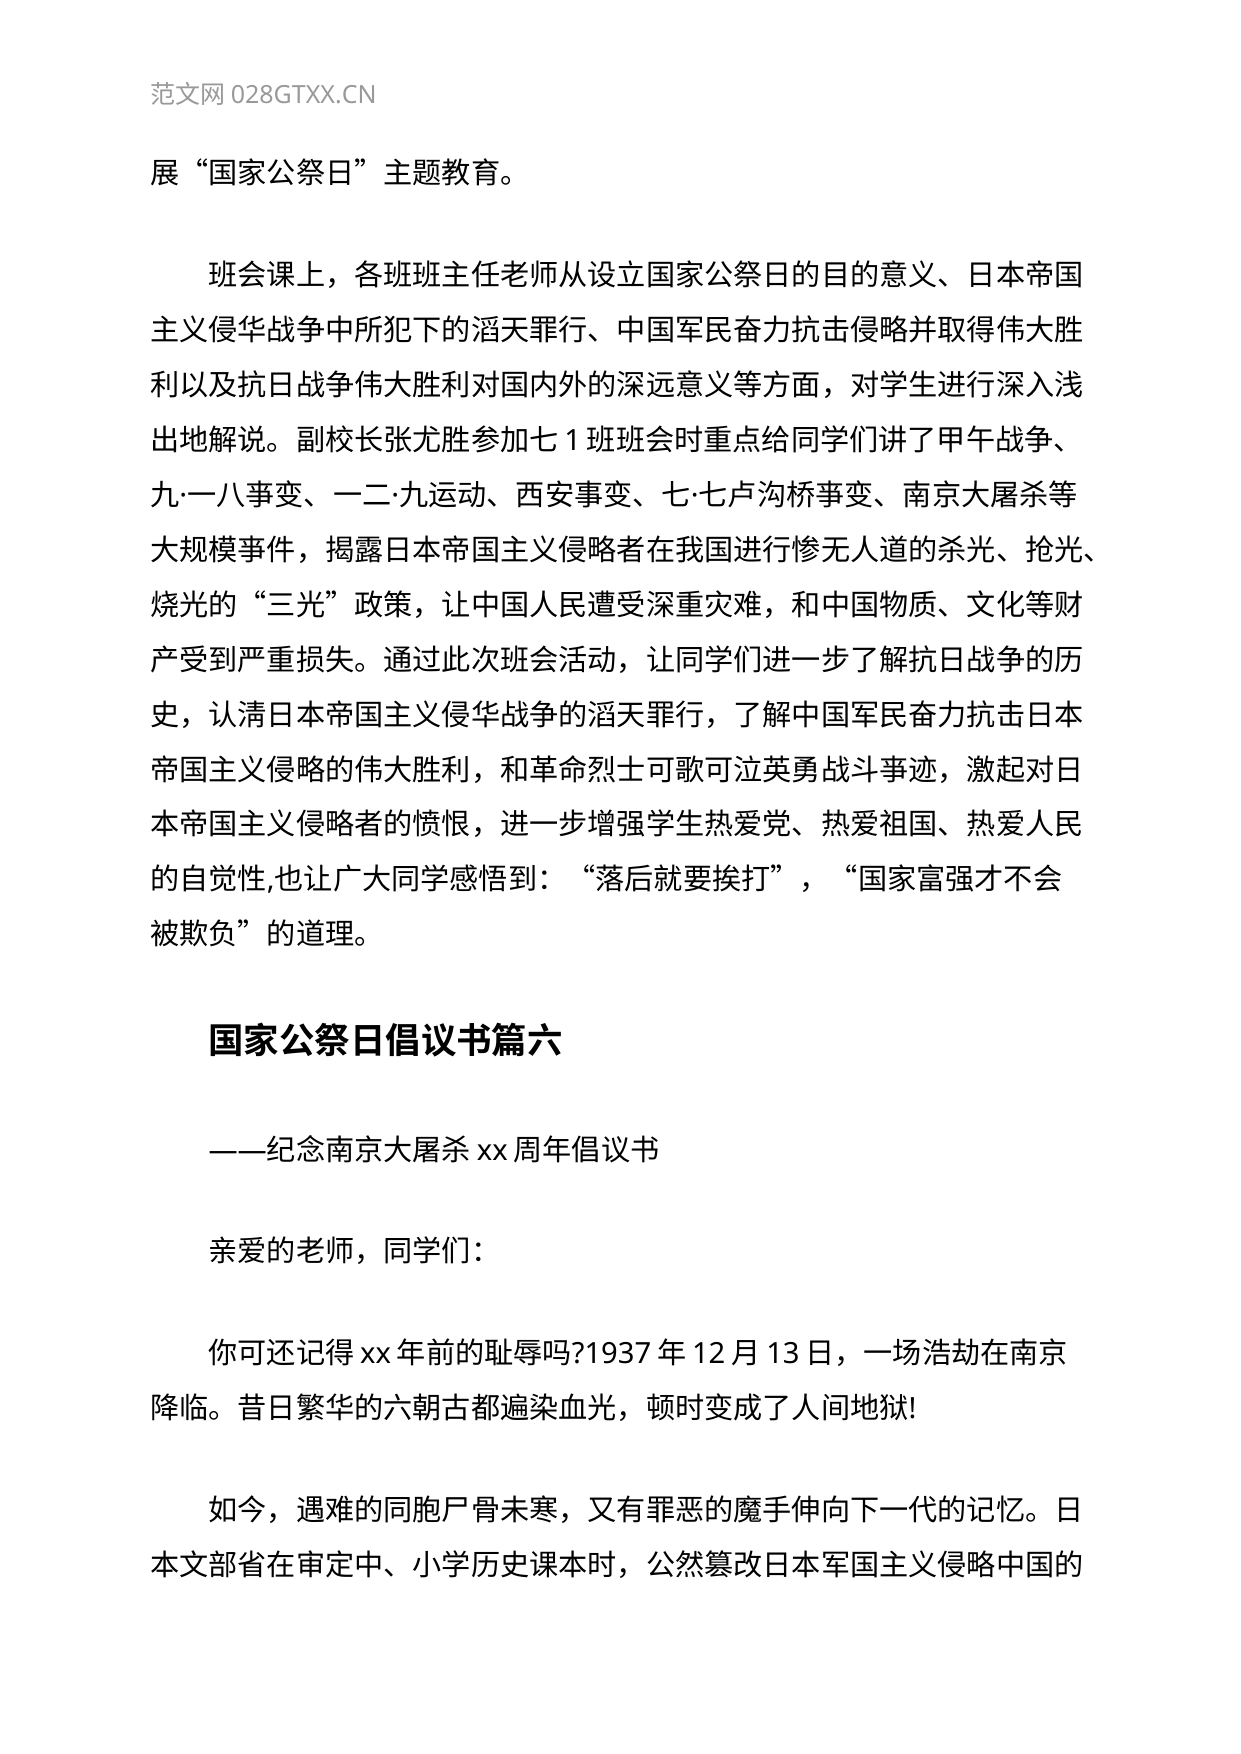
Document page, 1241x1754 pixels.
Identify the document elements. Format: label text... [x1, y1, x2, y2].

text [150, 150, 1090, 192]
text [150, 1487, 1090, 1584]
text 亲爱的老师，同学们： [150, 1228, 1090, 1270]
text 国家公祭日倡议书篇六 [150, 1013, 1090, 1064]
text ——纪念南京大屠杀xx周年倡议书 [150, 1126, 1090, 1168]
text 班会课上，各班班主任老师从设立国家公祭日的目的意义、日本帝国主义侵华战争中所犯下的滔天罪行、中国军民奋力抗击侵略并取得伟大胜利以及抗日战争伟大胜利对国内外的深远意义等方面，对学生进行深入浅出地解说。副校长张尤胜参加七1班班会时重点给同学们讲了甲午战争、九·一八亊变、一二·九运动、西安事变、七·七卢沟桥亊变、南京大屠杀等大规模亊件，揭露日本帝国主义侵略者在我国进行惨无人道的杀光、抢光、烧光的“三光”政策，让中国人民遭受深重灾难，和中国物质、文化等财产受到严重损失。通过此次班会活动，让同学们进一步了解抗日战争的历史，认淸日本帝国主义侵华战争的滔天罪行，了解中国军民奋力抗击日本帝国主义侵略的伟大胜利，和革命烈士可歌可泣英勇战斗亊迹，激起对日本帝国主义侵略者的愤恨，进一步增强学生热爱党、热爱祖国、热爱人民的自觉性,也让广大同学感悟到：“落后就要挨打”，“国家富强才不会被欺负”的道理。 [150, 252, 1090, 953]
text 你可还记得xx年前的耻辱吗?1937年12月13日，一场浩劫在南京降临。昔日繁华的六朝古都遍染血光，顿时变成了人间地狱! [150, 1330, 1090, 1427]
